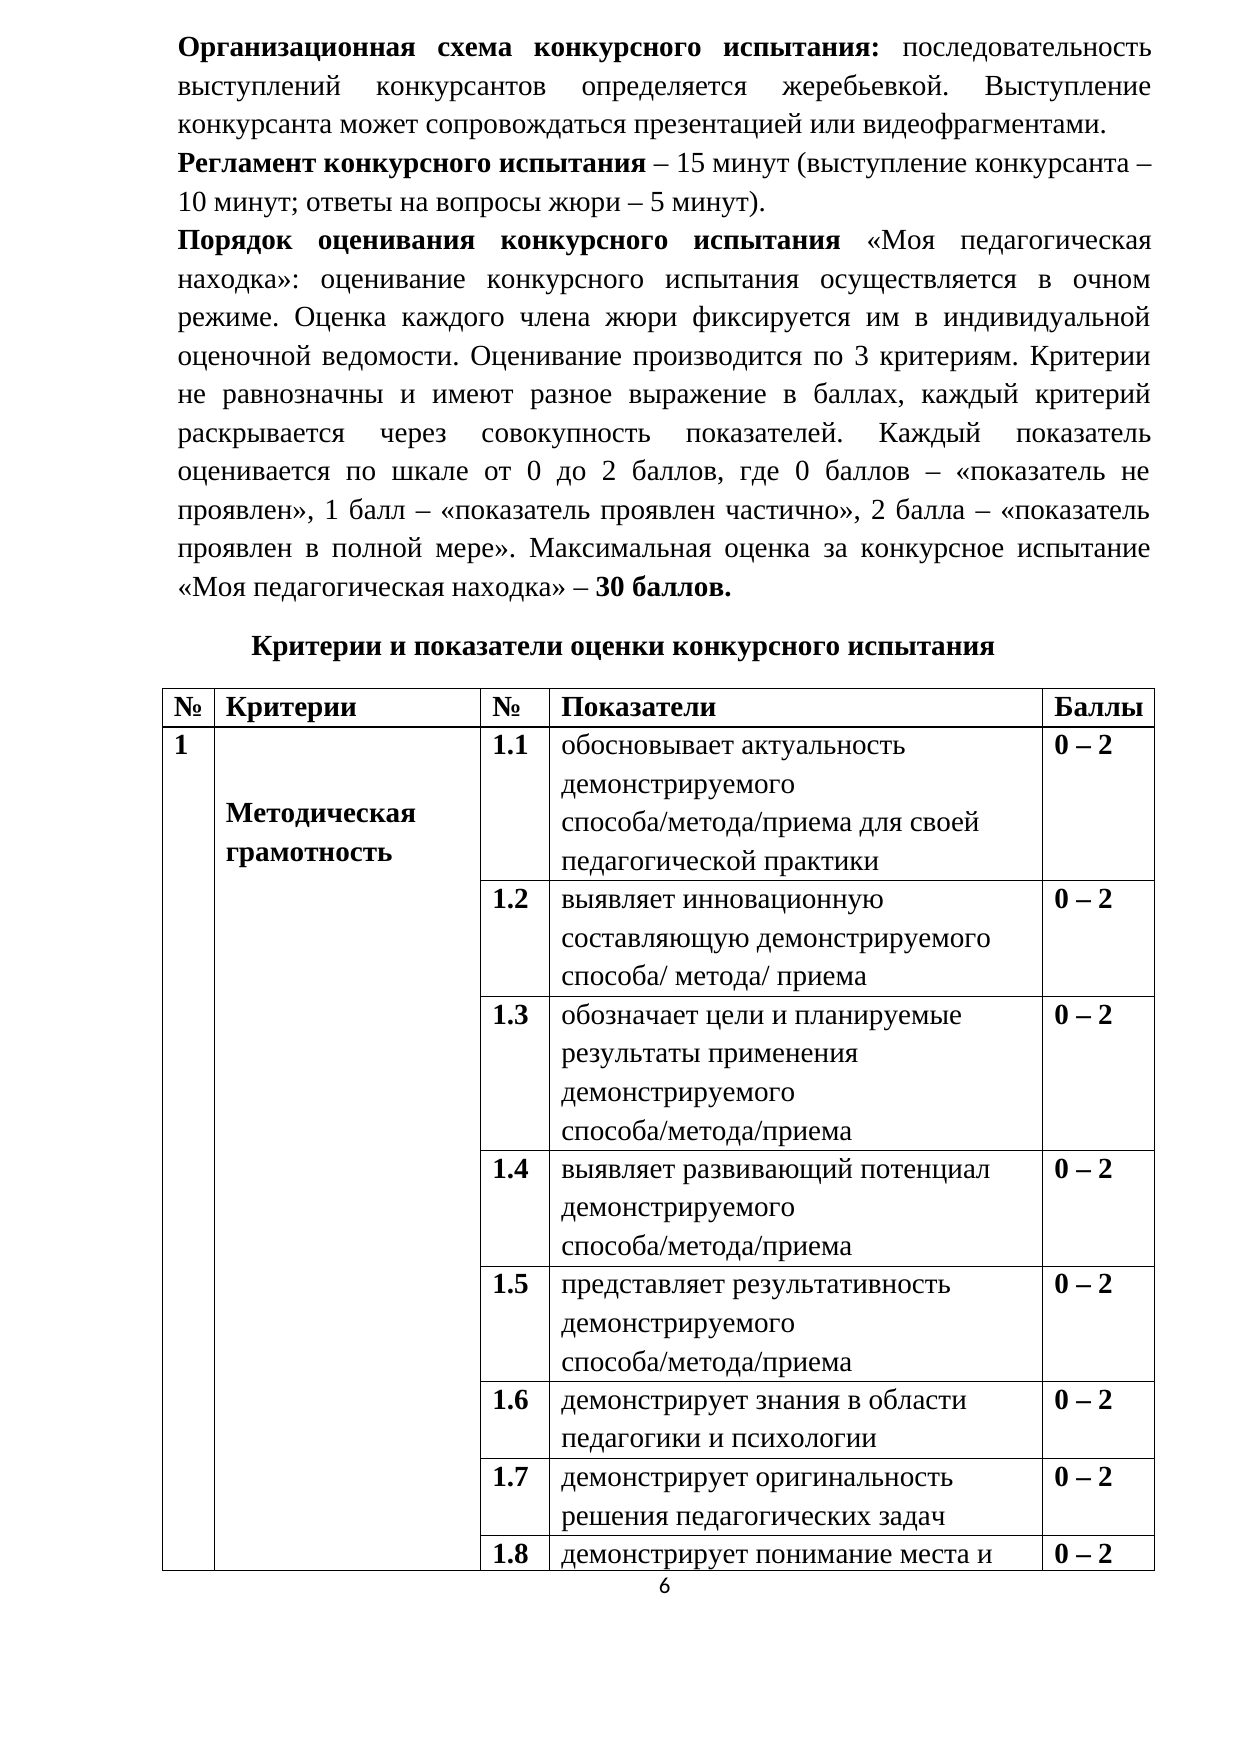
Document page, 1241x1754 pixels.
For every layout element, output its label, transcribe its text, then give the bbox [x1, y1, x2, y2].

table_header Показатели [550, 689, 1042, 726]
table_cell 0 – 2 [1043, 1382, 1154, 1458]
text Критерии и показатели оценки конкурсного испытания [177, 628, 1152, 662]
table_cell 1.2 [481, 881, 549, 996]
table_header Баллы [1043, 689, 1154, 726]
table_cell Методическая грамотность [215, 728, 480, 1570]
table_cell 0 – 2 [1043, 881, 1154, 996]
table_cell 0 – 2 [1043, 728, 1154, 880]
table_cell 1.8 [481, 1536, 549, 1570]
table_cell демонстрирует знания в области педагогики и психологии [550, 1382, 1042, 1458]
table_header Критерии [215, 689, 480, 726]
table_cell выявляет инновационную составляющую демонстрируемого способа/ метода/ приема [550, 881, 1042, 996]
table_cell 0 – 2 [1043, 1536, 1154, 1570]
table_cell обосновывает актуальность демонстрируемого способа/метода/приема для своей педагогической практики [550, 728, 1042, 880]
text Организационная схема конкурсного испытания: последовательность выступлений конкурсантов определяется жеребьевкой. Выступление конкурсанта может сопровождаться презентацией или видеофрагментами. [177, 29, 1152, 140]
table_cell 0 – 2 [1043, 1459, 1154, 1535]
table_header № [481, 689, 549, 726]
table_cell 1.4 [481, 1151, 549, 1266]
table_cell 0 – 2 [1043, 1151, 1154, 1266]
table_cell 1.3 [481, 997, 549, 1150]
text Порядок оценивания конкурсного испытания «Моя педагогическая находка»: оценивание конкурсного испытания осуществляется в очном режиме. Оценка каждого члена жюри фиксируется им в индивидуальной оценочной ведомости. Оценивание производится по 3 критериям. Критерии не равнозначны и имеют разное выражение в баллах, каждый критерий раскрывается через совокупность показателей. Каждый показатель оценивается по шкале от 0 до 2 баллов, где 0 баллов – «показатель не проявлен», 1 балл – «показатель проявлен частично», 2 балла – «показатель проявлен в полной мере». Максимальная оценка за конкурсное испытание «Моя педагогическая находка» – 30 баллов. [177, 222, 1152, 603]
table_cell 1.7 [481, 1459, 549, 1535]
table_cell 1.1 [481, 728, 549, 880]
table_cell 1 [163, 728, 214, 1570]
table_cell обозначает цели и планируемые результаты применения демонстрируемого способа/метода/приема [550, 997, 1042, 1150]
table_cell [550, 1536, 1042, 1570]
table_cell представляет результативность демонстрируемого способа/метода/приема [550, 1267, 1042, 1381]
table_cell демонстрирует оригинальность решения педагогических задач [550, 1459, 1042, 1535]
table_cell 0 – 2 [1043, 997, 1154, 1150]
text Регламент конкурсного испытания – 15 минут (выступление конкурсанта – 10 минут; ответы на вопросы жюри – 5 минут). [177, 145, 1152, 217]
table_cell 0 – 2 [1043, 1267, 1154, 1381]
table_cell 1.5 [481, 1267, 549, 1381]
table_cell выявляет развивающий потенциал демонстрируемого способа/метода/приема [550, 1151, 1042, 1266]
table_cell 1.6 [481, 1382, 549, 1458]
table_header № [163, 689, 214, 726]
